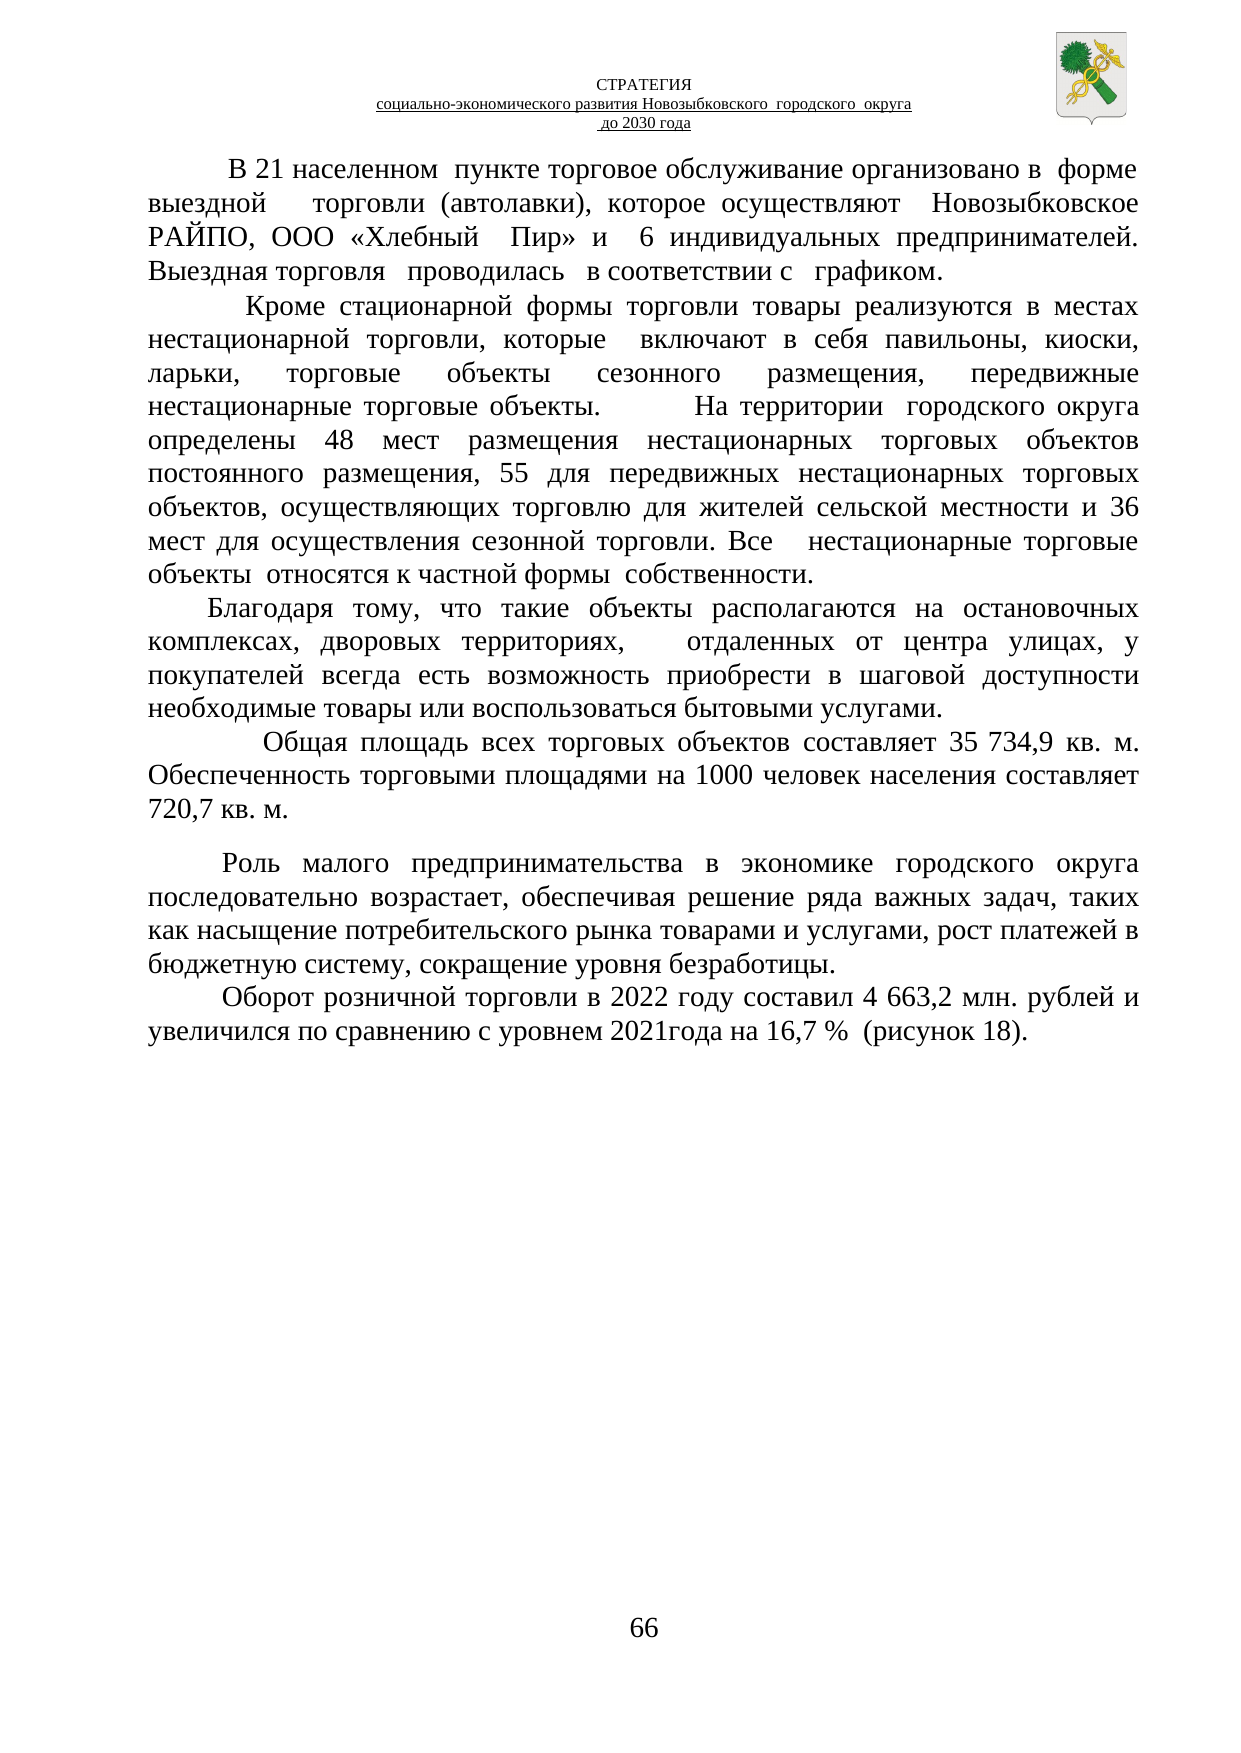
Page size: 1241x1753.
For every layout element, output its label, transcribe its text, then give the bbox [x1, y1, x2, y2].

text Благодаря тому, что такие объекты располагаются на остановочных комплексах, дворовых территориях, отдаленных от центра улицах, у покупателей всегда есть возможность приобрести в шаговой доступности необходимые товары или воспользоваться бытовыми услугами. [148, 590, 1140, 724]
text Роль малого предпринимательства в экономике городского округа последовательно возрастает, обеспечивая решение ряда важных задач, таких как насыщение потребительского рынка товарами и услугами, рост платежей в бюджетную систему, сокращение уровня безработицы. [148, 845, 1140, 979]
text Оборот розничной торговли в 2022 году составил 4 663,2 млн. рублей и увеличился по сравнению с уровнем 2021года на 16,7 % (рисунок 18). [148, 979, 1140, 1047]
picture [1056, 32, 1127, 125]
text Общая площадь всех торговых объектов составляет 35 734,9 кв. м. Обеспеченность торговыми площадями на 1000 человек населения составляет 720,7 кв. м. [148, 724, 1140, 824]
text Кроме стационарной формы торговли товары реализуются в местах нестационарной торговли, которые включают в себя павильоны, киоски, ларьки, торговые объекты сезонного размещения, передвижные нестационарные торговые объекты. На территории городского округа определены 48 мест размещения нестационарных торговых объектов постоянного размещения, 55 для передвижных нестационарных торговых объектов, осуществляющих торговлю для жителей сельской местности и 36 мест для осуществления сезонной торговли. Все нестационарные торговые объекты относятся к частной формы собственности. [148, 288, 1140, 590]
text В 21 населенном пункте торговое обслуживание организовано в форме выездной торговли (автолавки), которое осуществляют Новозыбковское РАЙПО, ООО «Хлебный Пир» и 6 индивидуальных предпринимателей. Выездная торговля проводилась в соответствии с графиком. [148, 152, 1140, 288]
